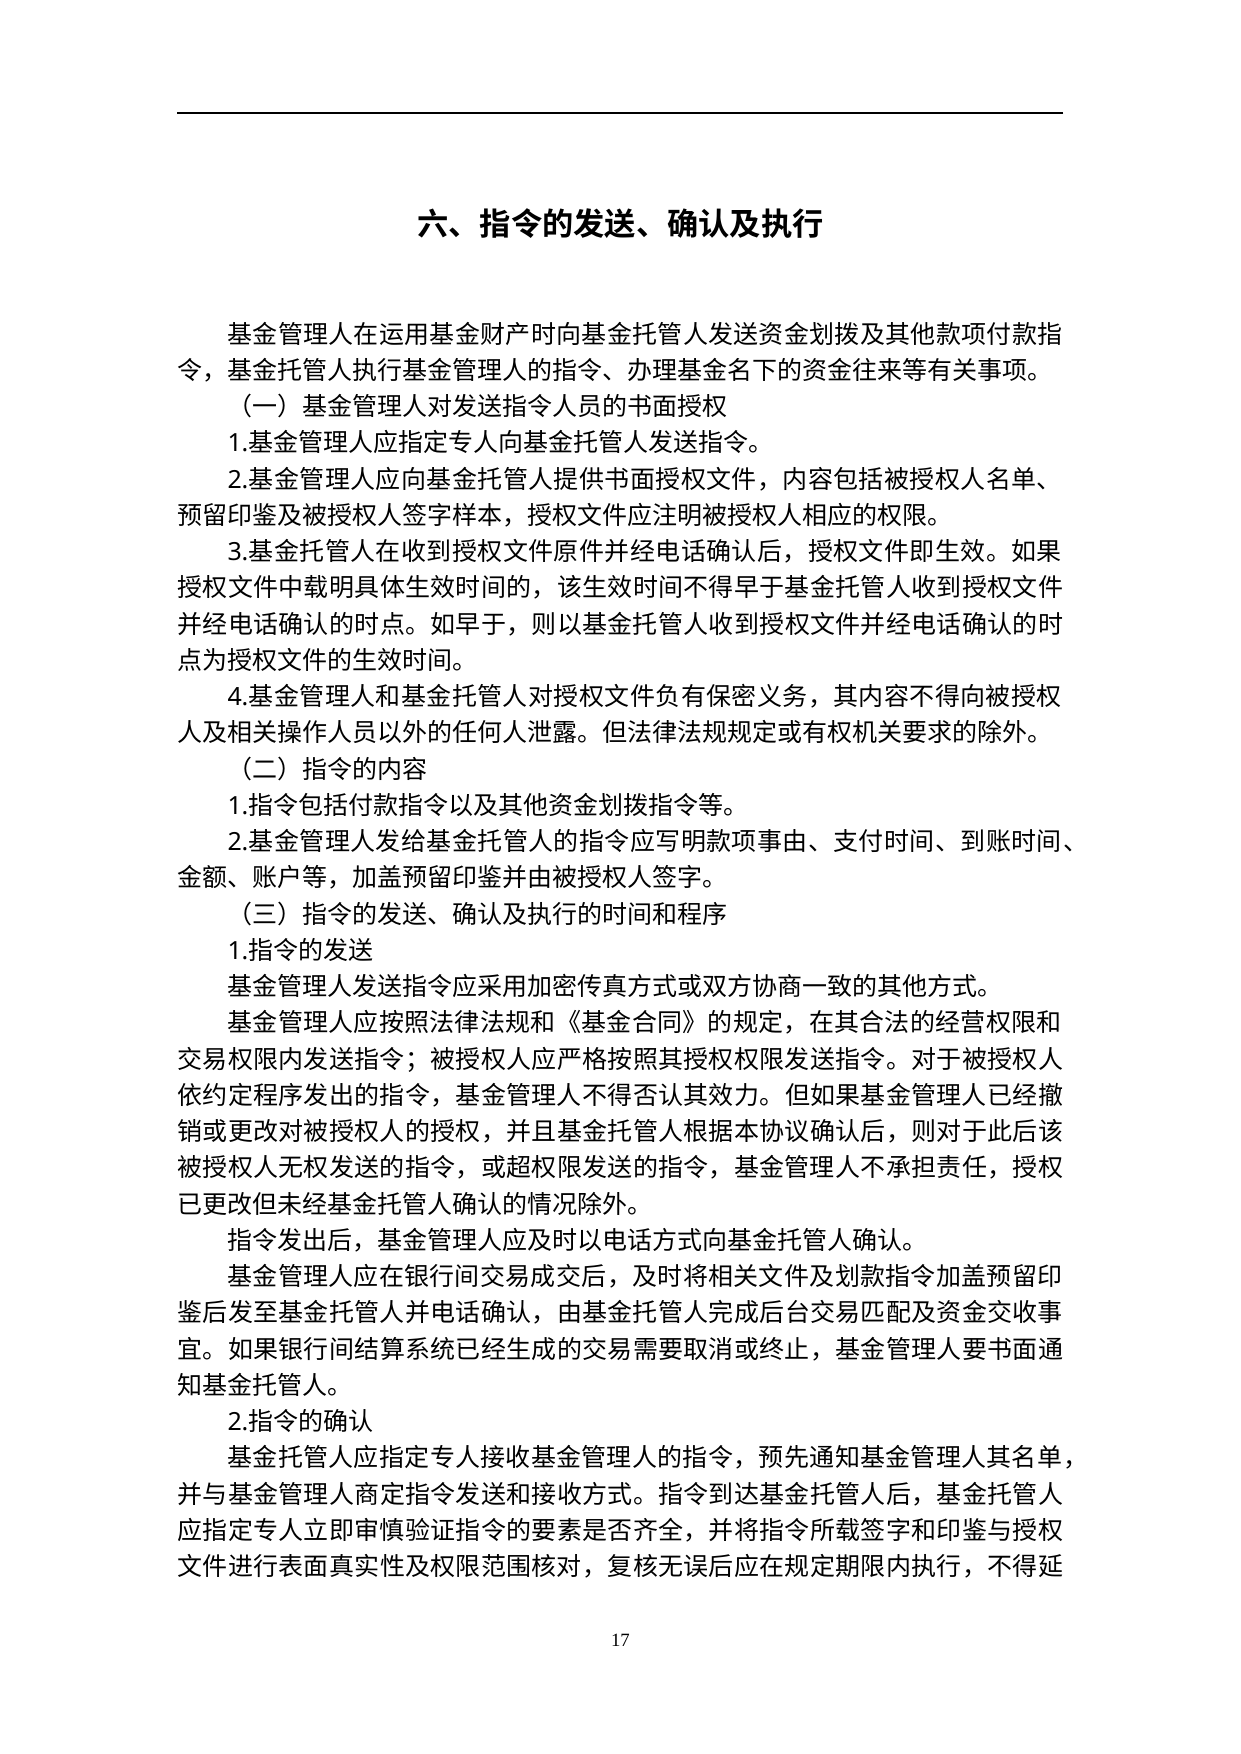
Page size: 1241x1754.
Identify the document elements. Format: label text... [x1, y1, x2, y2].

text 1.指令包括付款指令以及其他资金划拨指令等。 [177, 785, 1063, 822]
text 基金管理人在运用基金财产时向基金托管人发送资金划拨及其他款项付款指令，基金托管人执行基金管理人的指令、办理基金名下的资金往来等有关事项。 [177, 314, 1063, 387]
text （三）指令的发送、确认及执行的时间和程序 [177, 894, 1063, 930]
text 2.基金管理人应向基金托管人提供书面授权文件，内容包括被授权人名单、预留印鉴及被授权人签字样本，授权文件应注明被授权人相应的权限。 [177, 459, 1063, 532]
subtitle 六、指令的发送、确认及执行 [177, 189, 1063, 254]
text （二）指令的内容 [177, 749, 1063, 785]
text 2.指令的确认 [177, 1402, 1063, 1438]
text 4.基金管理人和基金托管人对授权文件负有保密义务，其内容不得向被授权人及相关操作人员以外的任何人泄露。但法律法规规定或有权机关要求的除外。 [177, 677, 1063, 749]
text 基金管理人发送指令应采用加密传真方式或双方协商一致的其他方式。 [177, 967, 1063, 1003]
text 1.指令的发送 [177, 930, 1063, 967]
text 3.基金托管人在收到授权文件原件并经电话确认后，授权文件即生效。如果授权文件中载明具体生效时间的，该生效时间不得早于基金托管人收到授权文件并经电话确认的时点。如早于，则以基金托管人收到授权文件并经电话确认的时点为授权文件的生效时间。 [177, 532, 1063, 677]
text 基金管理人应按照法律法规和《基金合同》的规定，在其合法的经营权限和交易权限内发送指令；被授权人应严格按照其授权权限发送指令。对于被授权人依约定程序发出的指令，基金管理人不得否认其效力。但如果基金管理人已经撤销或更改对被授权人的授权，并且基金托管人根据本协议确认后，则对于此后该被授权人无权发送的指令，或超权限发送的指令，基金管理人不承担责任，授权已更改但未经基金托管人确认的情况除外。 [177, 1003, 1063, 1220]
text 基金管理人应在银行间交易成交后，及时将相关文件及划款指令加盖预留印鉴后发至基金托管人并电话确认，由基金托管人完成后台交易匹配及资金交收事宜。如果银行间结算系统已经生成的交易需要取消或终止，基金管理人要书面通知基金托管人。 [177, 1257, 1063, 1402]
text 指令发出后，基金管理人应及时以电话方式向基金托管人确认。 [177, 1220, 1063, 1257]
text 1.基金管理人应指定专人向基金托管人发送指令。 [177, 423, 1063, 459]
text 2.基金管理人发给基金托管人的指令应写明款项事由、支付时间、到账时间、金额、账户等，加盖预留印鉴并由被授权人签字。 [177, 822, 1063, 894]
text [177, 1438, 1063, 1583]
text （一）基金管理人对发送指令人员的书面授权 [177, 387, 1063, 423]
